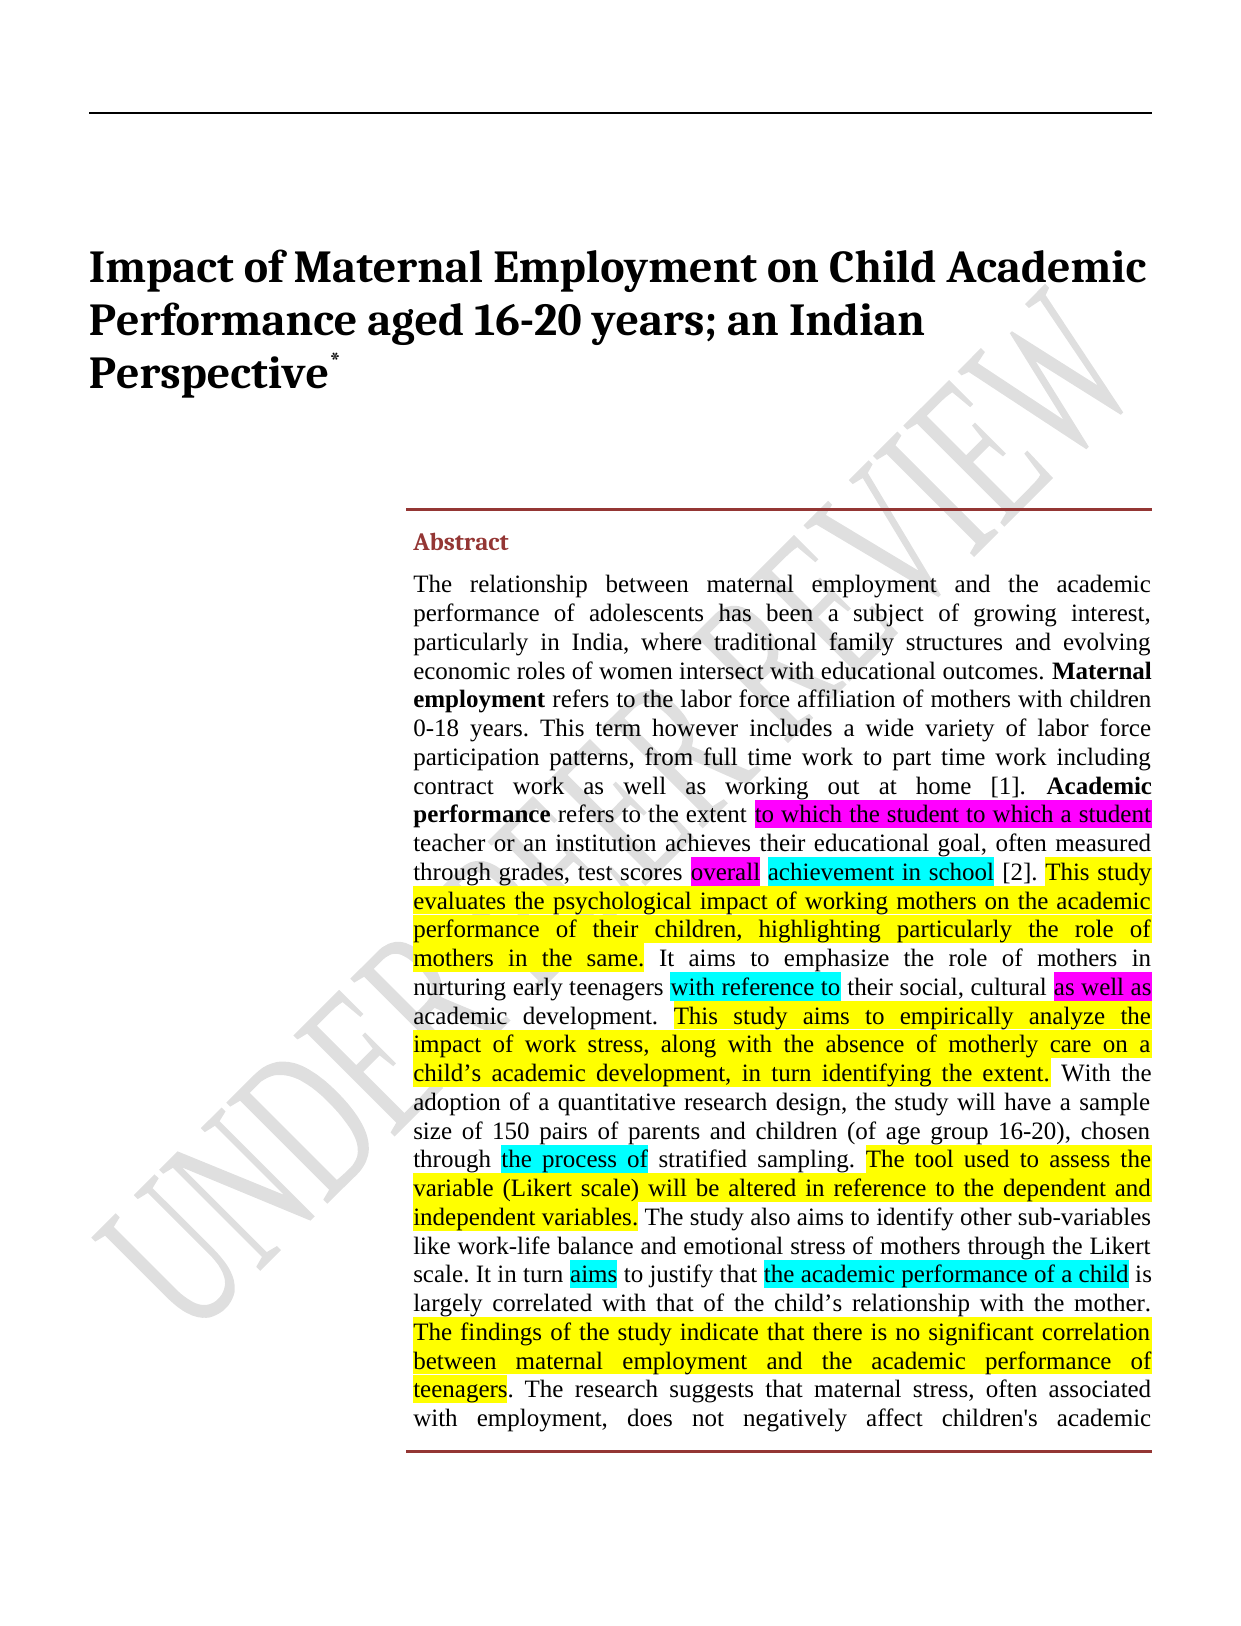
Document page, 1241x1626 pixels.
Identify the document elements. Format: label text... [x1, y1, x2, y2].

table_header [413, 1374, 1152, 1450]
table_header [406, 511, 413, 1450]
table_header [89, 508, 401, 1450]
table_header [401, 508, 406, 1450]
text Impact of Maternal Employment on Child Academic Performance aged 16-20 years; an Indian Perspective* [89, 241, 1152, 399]
